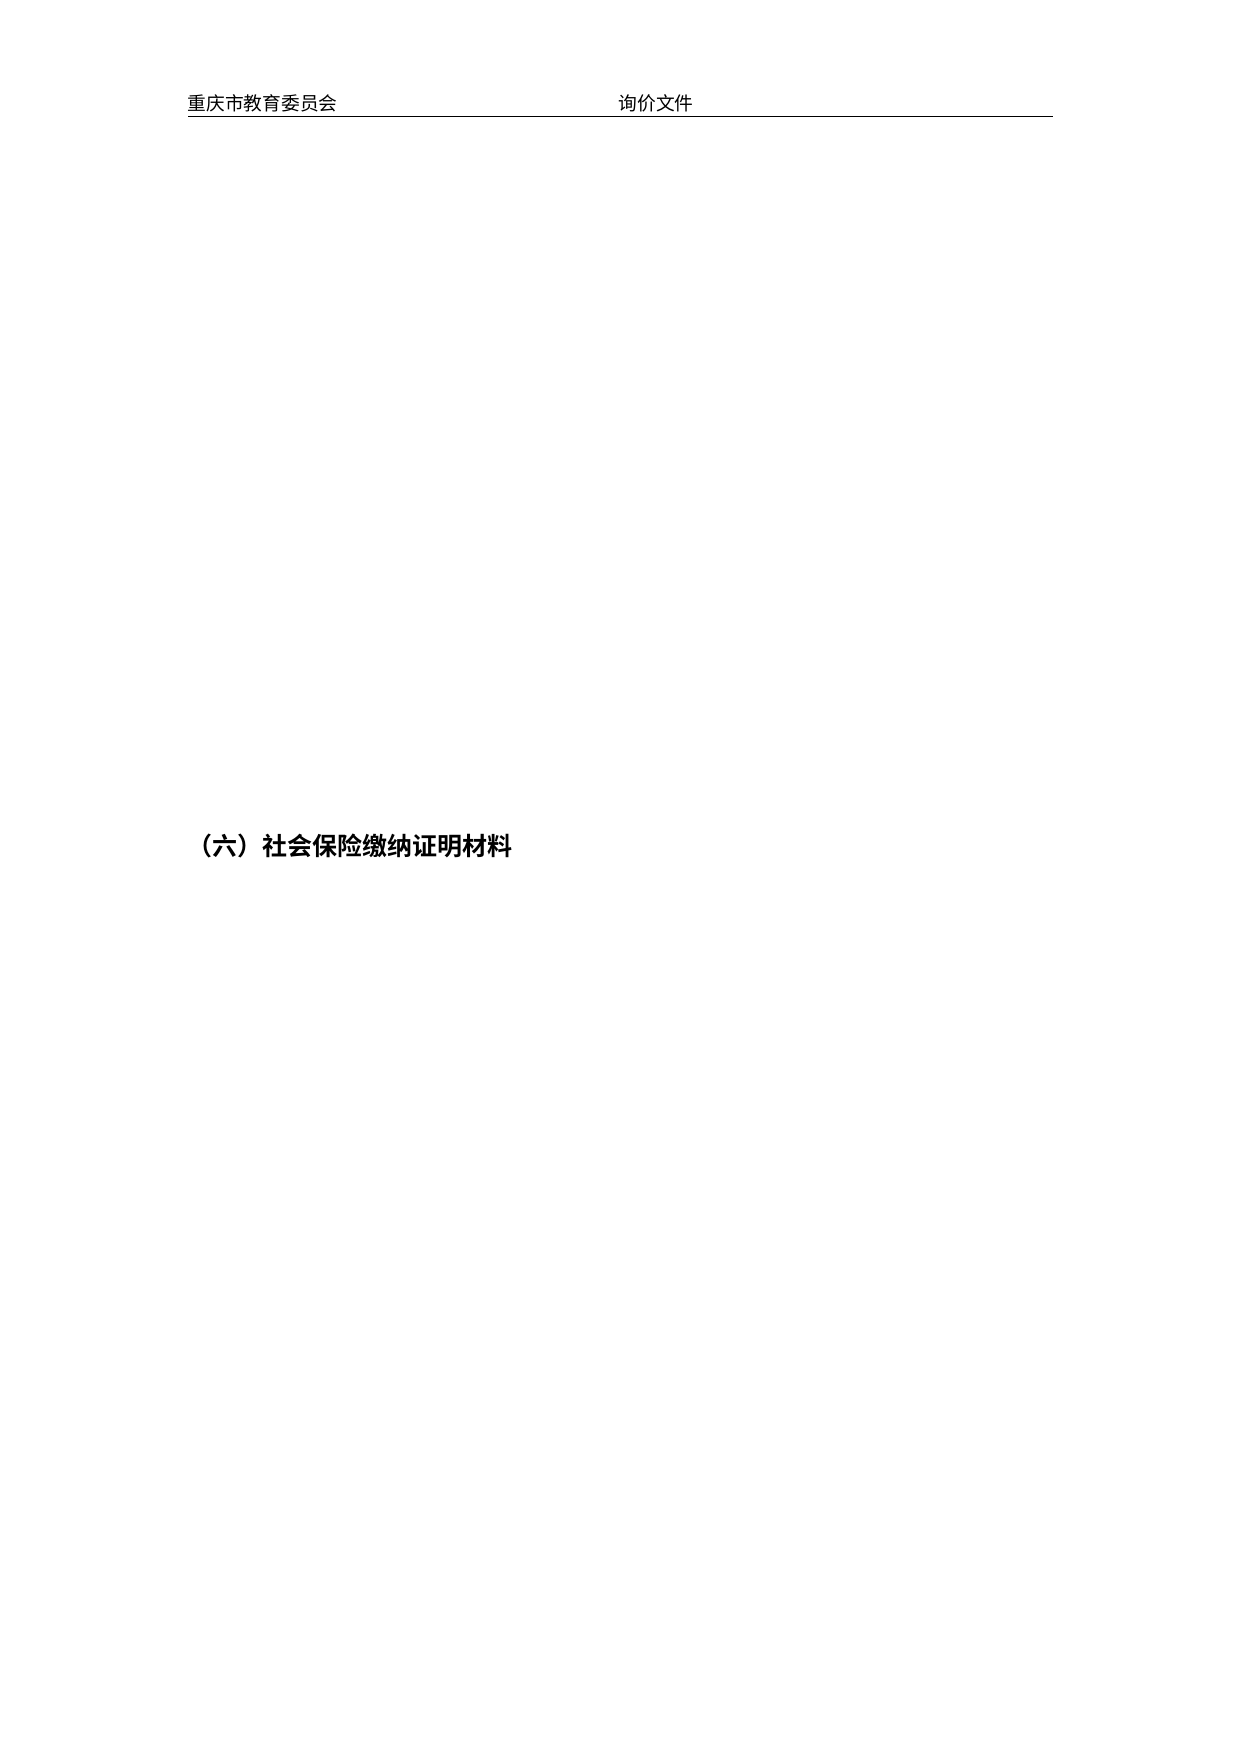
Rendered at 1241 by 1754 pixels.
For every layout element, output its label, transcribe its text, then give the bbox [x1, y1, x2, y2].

text （六）社会保险缴纳证明材料 [187, 812, 1053, 877]
